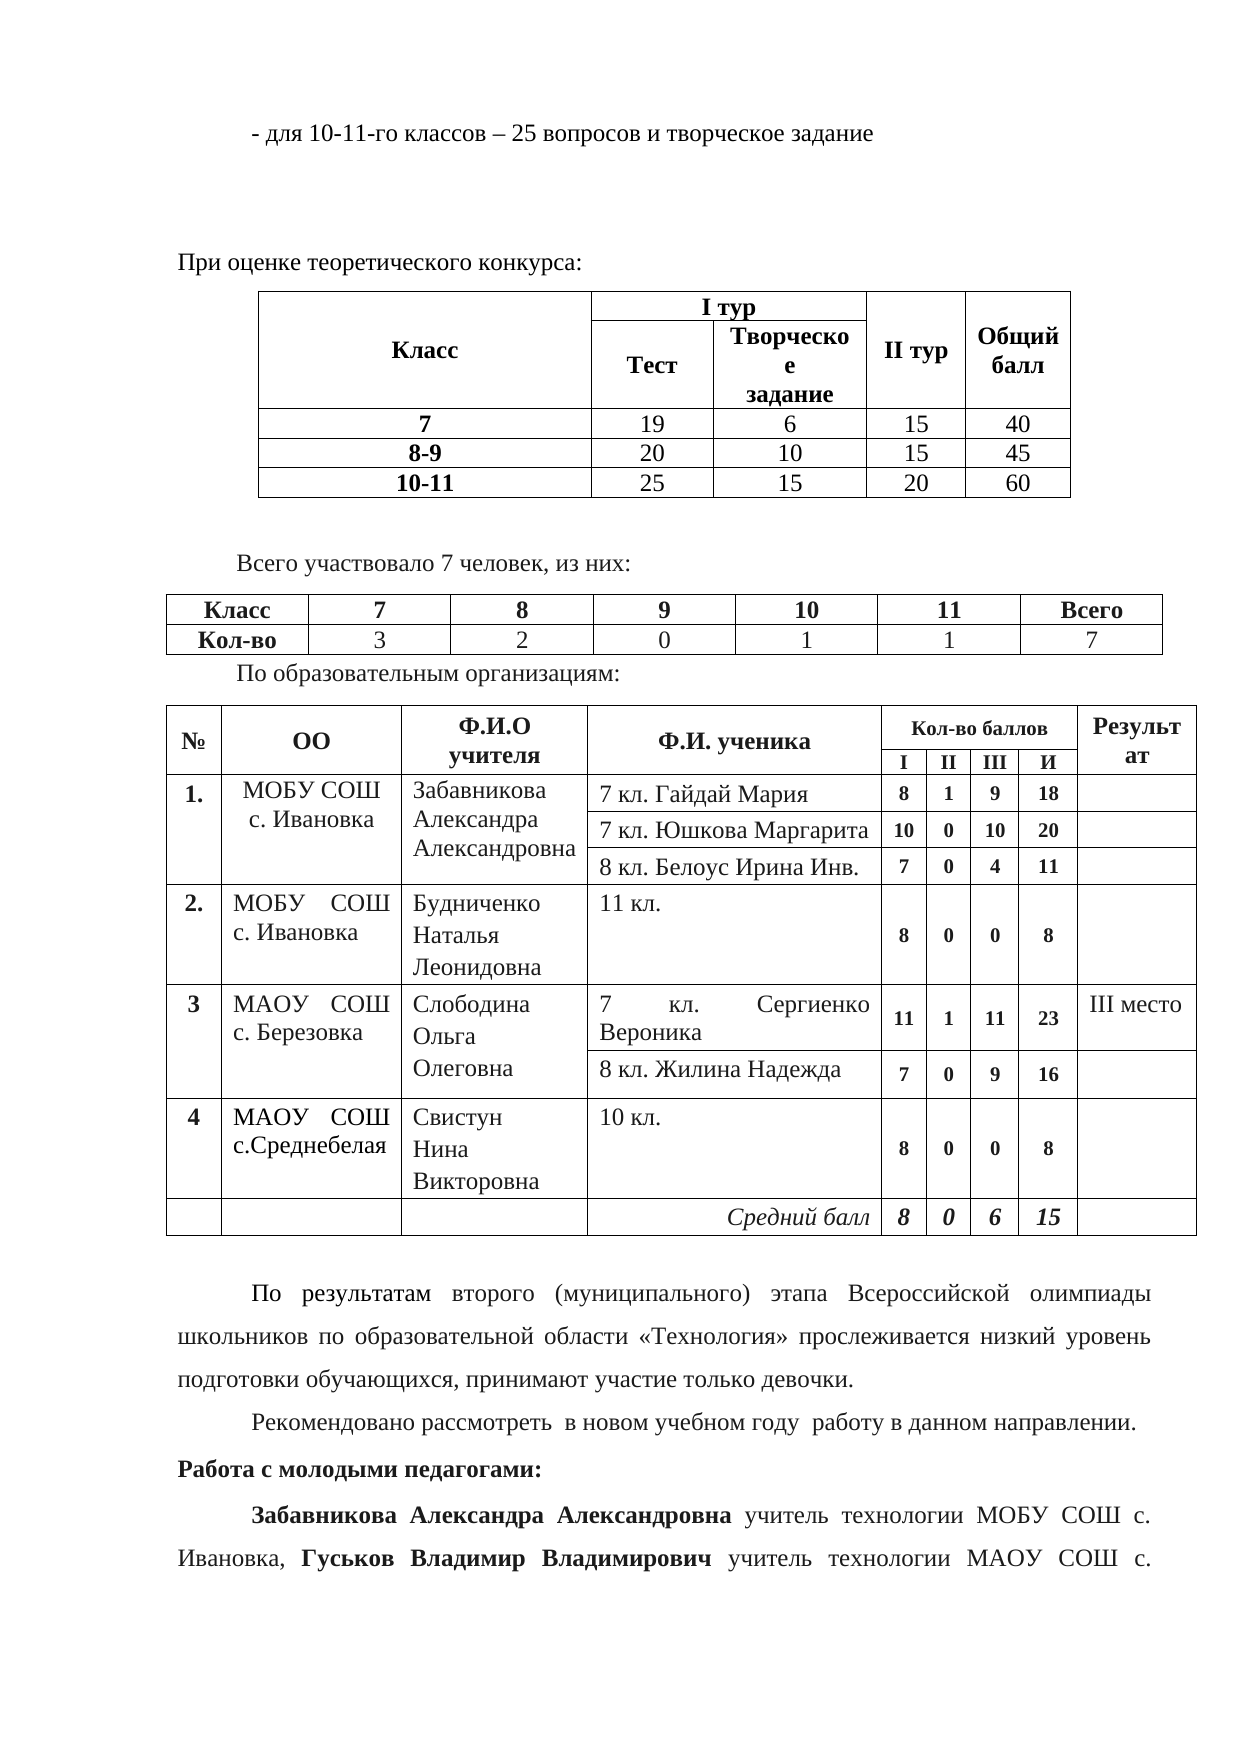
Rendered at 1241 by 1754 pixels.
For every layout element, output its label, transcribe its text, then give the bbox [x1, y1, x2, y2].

table_cell 0 [927, 812, 970, 847]
table_cell МАОУ СОШ с.Среднебелая [222, 1099, 401, 1198]
table_cell 60 [966, 468, 1070, 497]
table_cell 0 [927, 1051, 970, 1097]
table_cell 7 [259, 409, 591, 437]
table_cell 8 [1019, 885, 1077, 984]
table_cell 7 кл. Гайдай Мария [588, 775, 881, 811]
table_cell 9 [971, 1051, 1018, 1097]
text Работа с молодыми педагогами: [177, 1454, 1152, 1482]
table_cell [1078, 1099, 1196, 1198]
table_cell [402, 1199, 587, 1234]
table_cell 9 [971, 775, 1018, 811]
table_cell III место [1078, 985, 1196, 1049]
table_cell [1078, 1199, 1196, 1234]
table_cell 15 [867, 439, 965, 467]
table_cell 7 [882, 1051, 926, 1097]
table_header Ф.И.О учителя [402, 706, 587, 774]
table_cell 10-11 [259, 468, 591, 497]
table_cell 8 [882, 1199, 926, 1234]
table_cell 19 [592, 409, 713, 437]
table_header ОО [222, 706, 401, 774]
table_cell [167, 1199, 221, 1234]
table_header 9 [594, 595, 735, 624]
table_cell [1078, 812, 1196, 847]
table_cell 16 [1019, 1051, 1077, 1097]
table_cell 45 [966, 439, 1070, 467]
table_cell 0 [927, 1099, 970, 1198]
table_cell [1078, 885, 1196, 984]
table_header Кол-во баллов [882, 706, 1077, 749]
table_cell 20 [867, 468, 965, 497]
table_header № [167, 706, 221, 774]
table_cell 0 [927, 885, 970, 984]
table_cell Тест [592, 321, 713, 408]
table_header II тур [867, 292, 965, 408]
text По образовательным организациям: [177, 658, 1152, 687]
table_cell 1 [927, 985, 970, 1049]
table_cell 15 [714, 468, 866, 497]
table_header Класс [259, 292, 591, 408]
table_cell 2 [451, 625, 593, 654]
text Всего участвовало 7 человек, из них: [177, 548, 1152, 577]
table_cell 7 кл. Сергиенко Вероника [588, 985, 881, 1049]
table_cell Забавникова Александра Александровна [402, 775, 587, 884]
table_cell 40 [966, 409, 1070, 437]
table_header Класс [167, 595, 308, 624]
table_cell [222, 1199, 401, 1234]
table_cell Свистун Нина Викторовна [402, 1099, 587, 1198]
table_cell 11 [882, 985, 926, 1049]
table_header Всего [1021, 595, 1162, 624]
table_cell Слободина Ольга Олеговна [402, 985, 587, 1097]
table_header 7 [309, 595, 450, 624]
table_cell 4 [971, 848, 1018, 884]
table_header 10 [736, 595, 877, 624]
table_cell 15 [867, 409, 965, 437]
table_cell 15 [1019, 1199, 1077, 1234]
text По результатам второго (муниципального) этапа Всероссийской олимпиады школьников по образовательной области «Технология» прослеживается низкий уровень подготовки обучающихся, принимают участие только девочки. [177, 1278, 1152, 1393]
table_cell 8-9 [259, 439, 591, 467]
table_cell [1078, 775, 1196, 811]
table_cell [1078, 1051, 1196, 1097]
table_cell 1 [736, 625, 877, 654]
table_cell 0 [594, 625, 735, 654]
table_cell 11 кл. [588, 885, 881, 984]
table_cell 7 кл. Юшкова Маргарита [588, 812, 881, 847]
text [177, 1500, 1152, 1572]
table_cell 8 [882, 1099, 926, 1198]
table_cell Творческое задание [714, 321, 866, 408]
table_cell 0 [927, 1199, 970, 1234]
table_cell 18 [1019, 775, 1077, 811]
text Рекомендовано рассмотреть в новом учебном году работу в данном направлении. [177, 1407, 1152, 1436]
table_cell 0 [927, 848, 970, 884]
table_cell 6 [971, 1199, 1018, 1234]
table_cell Будниченко Наталья Леонидовна [402, 885, 587, 984]
table_cell II [927, 750, 970, 774]
table_cell 1 [878, 625, 1020, 654]
table_cell 8 [882, 775, 926, 811]
table_cell Кол-во [167, 625, 308, 654]
table_cell МОБУ СОШ с. Ивановка [222, 885, 401, 984]
table_cell I [882, 750, 926, 774]
table_cell 23 [1019, 985, 1077, 1049]
table_cell 20 [592, 439, 713, 467]
table_header 11 [878, 595, 1020, 624]
table_cell 0 [971, 885, 1018, 984]
table_cell 4 [167, 1099, 221, 1198]
table_cell 6 [714, 409, 866, 437]
table_cell 10 [882, 812, 926, 847]
table_header Ф.И. ученика [588, 706, 881, 774]
table_cell 10 [714, 439, 866, 467]
table_header Результат [1078, 706, 1196, 774]
table_cell 1. [167, 775, 221, 884]
table_cell 2. [167, 885, 221, 984]
table_cell 1 [927, 775, 970, 811]
table_cell 11 [971, 985, 1018, 1049]
table_cell 8 кл. Жилина Надежда [588, 1051, 881, 1097]
table_header Общий балл [966, 292, 1070, 408]
table_cell МОБУ СОШ с. Ивановка [222, 775, 401, 884]
table_cell Средний балл [588, 1199, 881, 1234]
table_header I тур [592, 292, 866, 320]
table_cell 7 [882, 848, 926, 884]
table_cell 3 [167, 985, 221, 1097]
table_cell 3 [309, 625, 450, 654]
table_cell III [971, 750, 1018, 774]
text - для 10-11-го классов – 25 вопросов и творческое задание [251, 118, 1152, 147]
table_cell 10 кл. [588, 1099, 881, 1198]
table_cell 8 [882, 885, 926, 984]
table_cell МАОУ СОШ с. Березовка [222, 985, 401, 1097]
table_header 8 [451, 595, 593, 624]
table_cell И [1019, 750, 1077, 774]
table_cell 25 [592, 468, 713, 497]
table_cell 20 [1019, 812, 1077, 847]
table_cell [1078, 848, 1196, 884]
table_cell 11 [1019, 848, 1077, 884]
table_cell 7 [1021, 625, 1162, 654]
table_cell 8 [1019, 1099, 1077, 1198]
table_cell 10 [971, 812, 1018, 847]
text При оценке теоретического конкурса: [177, 247, 1152, 276]
table_cell 8 кл. Белоус Ирина Инв. [588, 848, 881, 884]
table_cell 0 [971, 1099, 1018, 1198]
